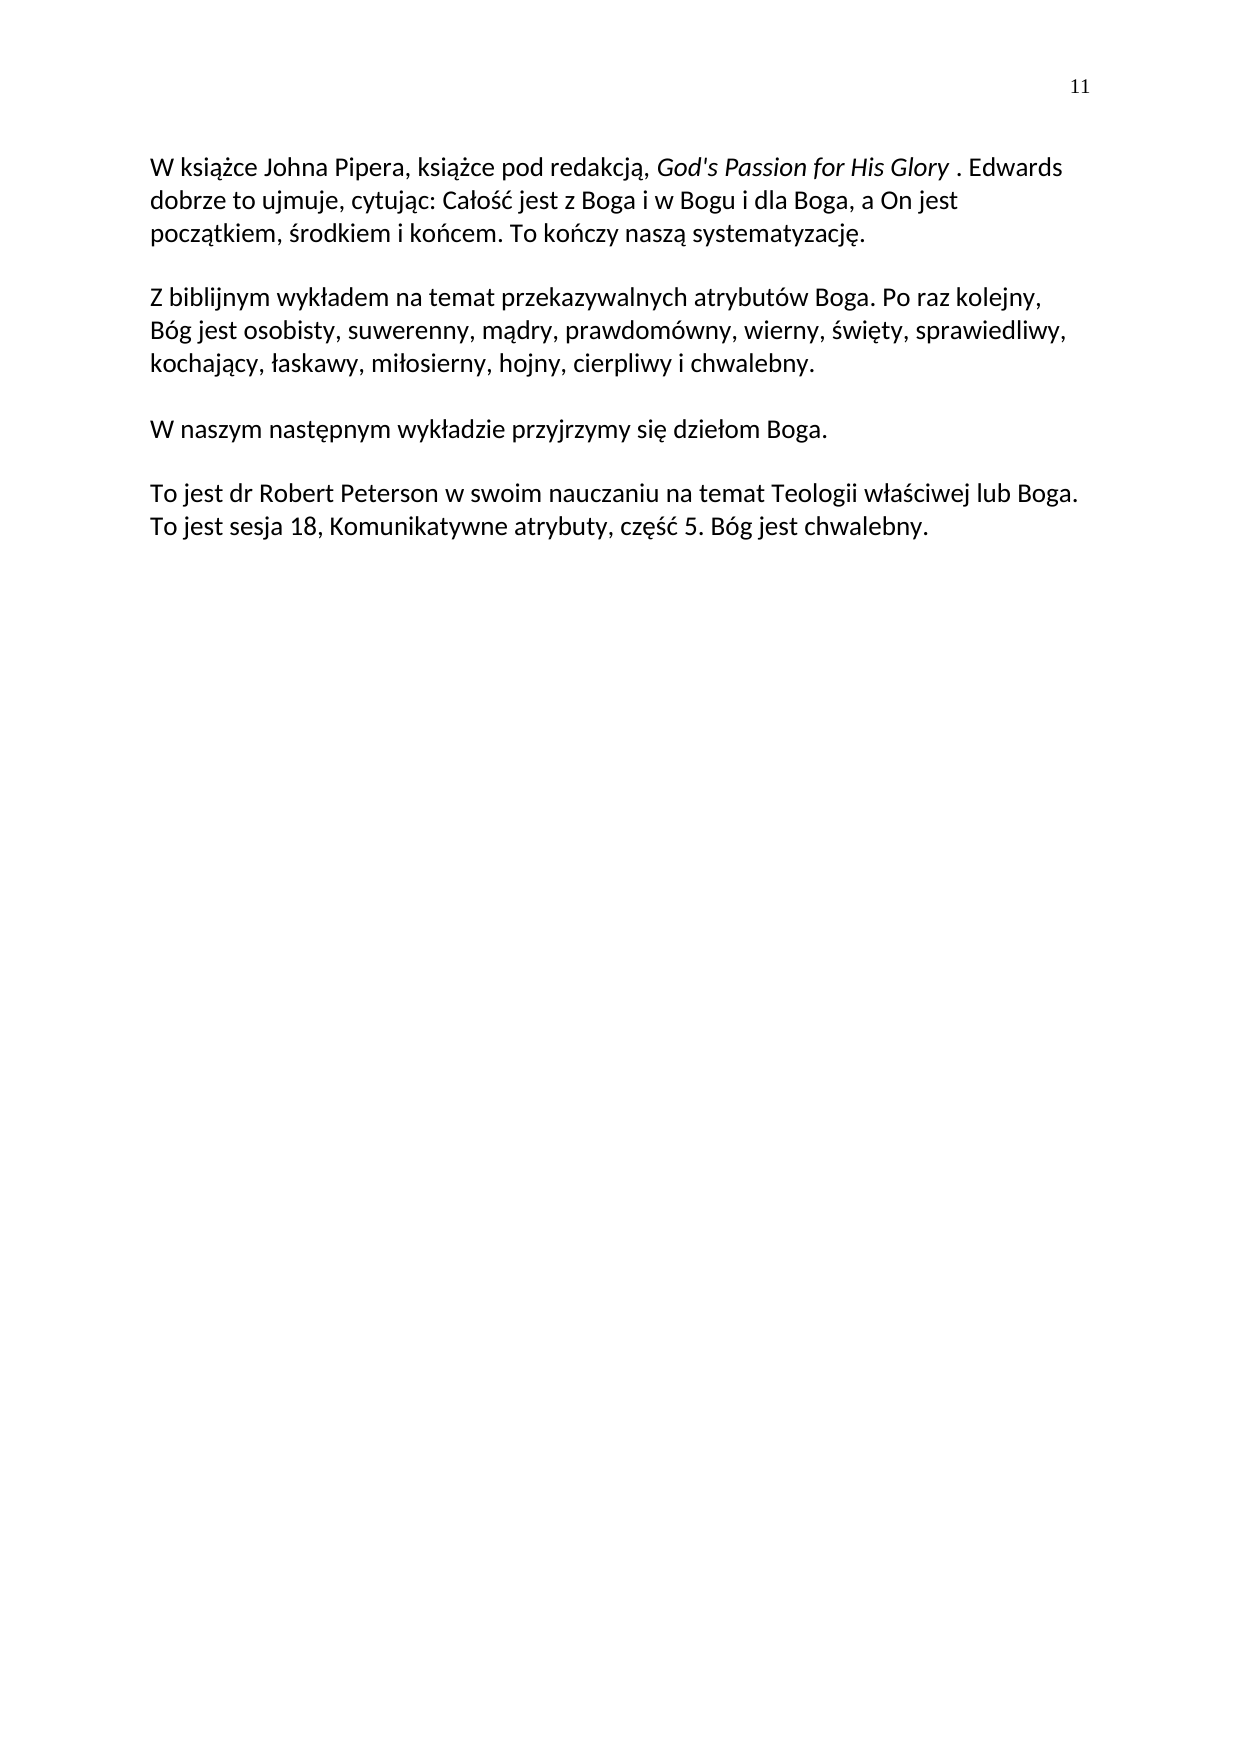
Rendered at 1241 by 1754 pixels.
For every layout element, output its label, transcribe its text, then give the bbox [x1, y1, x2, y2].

text W książce Johna Pipera, książce pod redakcją, God's Passion for His Glory . Edwards dobrze to ujmuje, cytując: Całość jest z Boga i w Bogu i dla Boga, a On jest początkiem, środkiem i końcem. To kończy naszą systematyzację. [150, 150, 1090, 249]
text To jest dr Robert Peterson w swoim nauczaniu na temat Teologii właściwej lub Boga. To jest sesja 18, Komunikatywne atrybuty, część 5. Bóg jest chwalebny. [150, 476, 1090, 542]
text Z biblijnym wykładem na temat przekazywalnych atrybutów Boga. Po raz kolejny, Bóg jest osobisty, suwerenny, mądry, prawdomówny, wierny, święty, sprawiedliwy, kochający, łaskawy, miłosierny, hojny, cierpliwy i chwalebny. W naszym następnym wykładzie przyjrzymy się dziełom Boga. [150, 280, 1090, 445]
